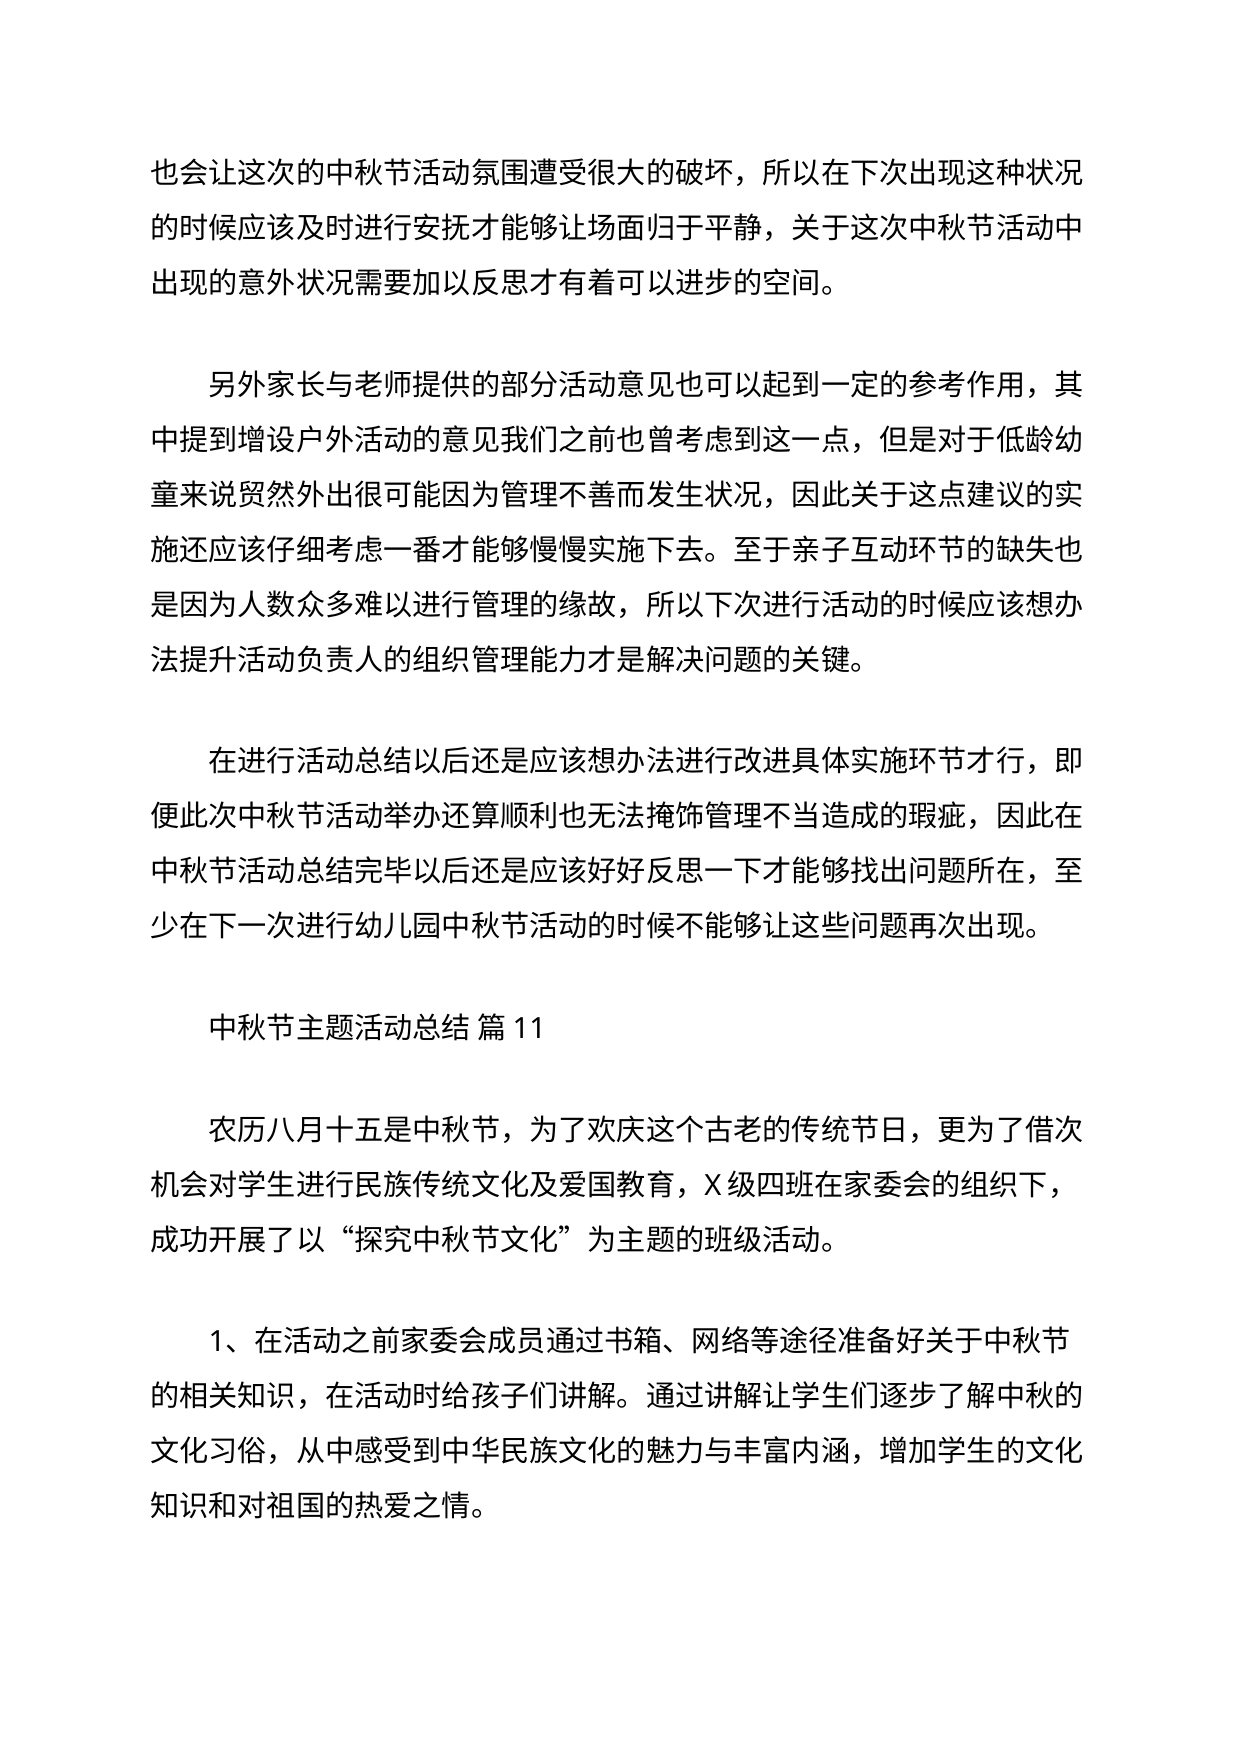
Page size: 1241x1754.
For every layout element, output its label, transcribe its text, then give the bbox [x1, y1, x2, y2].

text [150, 150, 1090, 302]
text 另外家长与老师提供的部分活动意见也可以起到一定的参考作用，其中提到增设户外活动的意见我们之前也曾考虑到这一点，但是对于低龄幼童来说贸然外出很可能因为管理不善而发生状况，因此关于这点建议的实施还应该仔细考虑一番才能够慢慢实施下去。至于亲子互动环节的缺失也是因为人数众多难以进行管理的缘故，所以下次进行活动的时候应该想办法提升活动负责人的组织管理能力才是解决问题的关键。 [150, 362, 1090, 678]
text 在进行活动总结以后还是应该想办法进行改进具体实施环节才行，即便此次中秋节活动举办还算顺利也无法掩饰管理不当造成的瑕疵，因此在中秋节活动总结完毕以后还是应该好好反思一下才能够找出问题所在，至少在下一次进行幼儿园中秋节活动的时候不能够让这些问题再次出现。 [150, 738, 1090, 945]
text 中秋节主题活动总结 篇11 [150, 1004, 1090, 1047]
text 农历八月十五是中秋节，为了欢庆这个古老的传统节日，更为了借次机会对学生进行民族传统文化及爱国教育，X级四班在家委会的组织下，成功开展了以“探究中秋节文化”为主题的班级活动。 [150, 1106, 1090, 1258]
text 1、在活动之前家委会成员通过书箱、网络等途径准备好关于中秋节的相关知识，在活动时给孩子们讲解。通过讲解让学生们逐步了解中秋的文化习俗，从中感受到中华民族文化的魅力与丰富内涵，增加学生的文化知识和对祖国的热爱之情。 [150, 1318, 1090, 1525]
